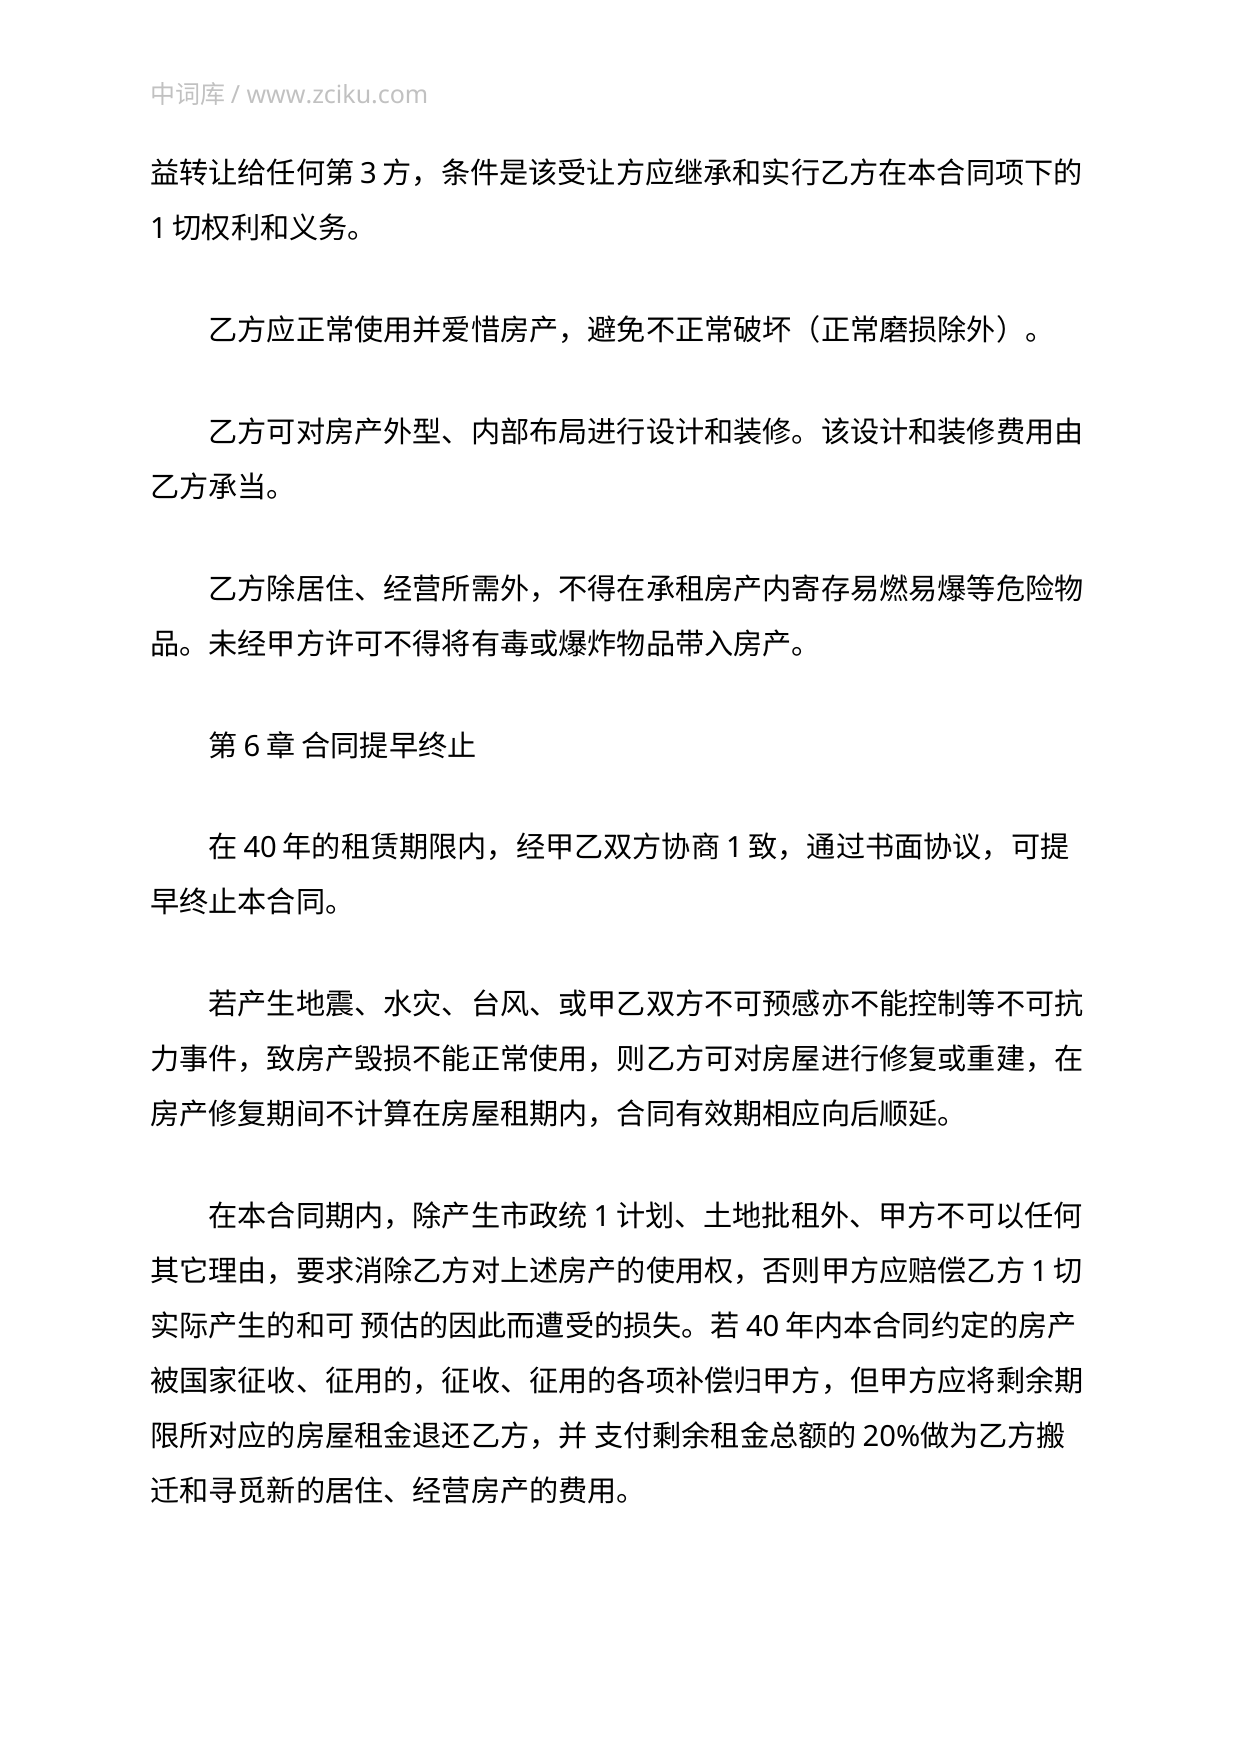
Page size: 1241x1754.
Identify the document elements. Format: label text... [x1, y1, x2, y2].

text 乙方除居住、经营所需外，不得在承租房产内寄存易燃易爆等危险物品。未经甲方许可不得将有毒或爆炸物品带入房产。 [150, 565, 1090, 663]
text 在本合同期内，除产生市政统1计划、土地批租外、甲方不可以任何其它理由，要求消除乙方对上述房产的使用权，否则甲方应赔偿乙方1切实际产生的和可 预估的因此而遭受的损失。若40年内本合同约定的房产被国家征收、征用的，征收、征用的各项补偿归甲方，但甲方应将剩余期限所对应的房屋租金退还乙方，并 支付剩余租金总额的20%做为乙方搬迁和寻觅新的居住、经营房产的费用。 [150, 1192, 1090, 1509]
text 第6章 合同提早终止 [150, 722, 1090, 764]
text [150, 150, 1090, 247]
text 乙方可对房产外型、内部布局进行设计和装修。该设计和装修费用由乙方承当。 [150, 409, 1090, 506]
text 在40年的租赁期限内，经甲乙双方协商1致，通过书面协议，可提早终止本合同。 [150, 824, 1090, 921]
text 乙方应正常使用并爱惜房产，避免不正常破坏（正常磨损除外）。 [150, 307, 1090, 349]
text 若产生地震、水灾、台风、或甲乙双方不可预感亦不能控制等不可抗力事件，致房产毁损不能正常使用，则乙方可对房屋进行修复或重建，在房产修复期间不计算在房屋租期内，合同有效期相应向后顺延。 [150, 981, 1090, 1133]
